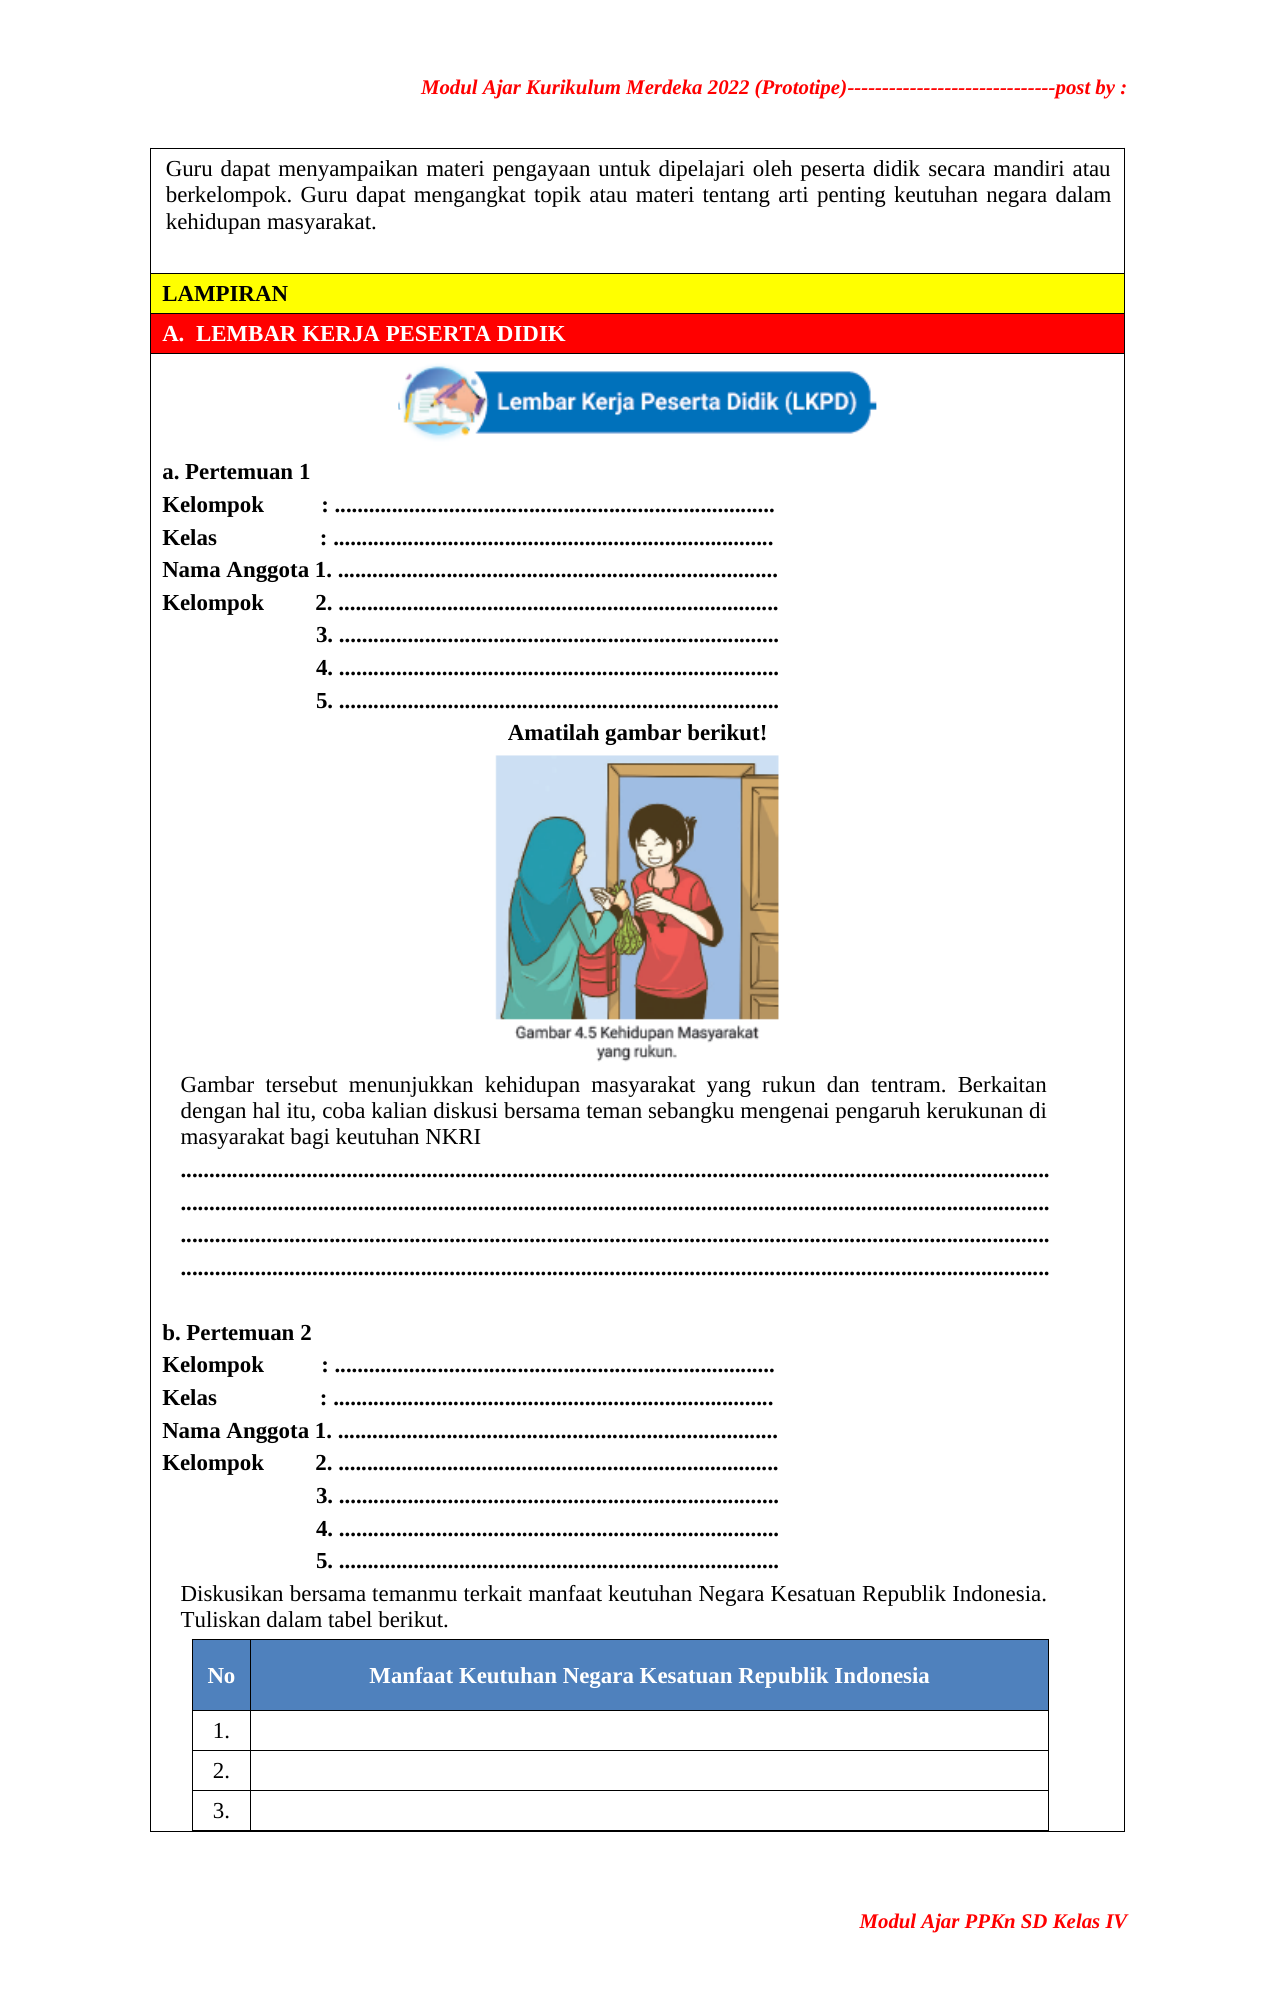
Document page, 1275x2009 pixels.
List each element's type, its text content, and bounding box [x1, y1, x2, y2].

table_cell A. LEMBAR KERJA PESERTA DIDIK [151, 314, 1124, 353]
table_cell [151, 354, 1124, 1831]
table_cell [151, 149, 1124, 273]
table_cell LAMPIRAN [151, 274, 1124, 313]
picture [398, 360, 877, 453]
picture [490, 751, 785, 1065]
